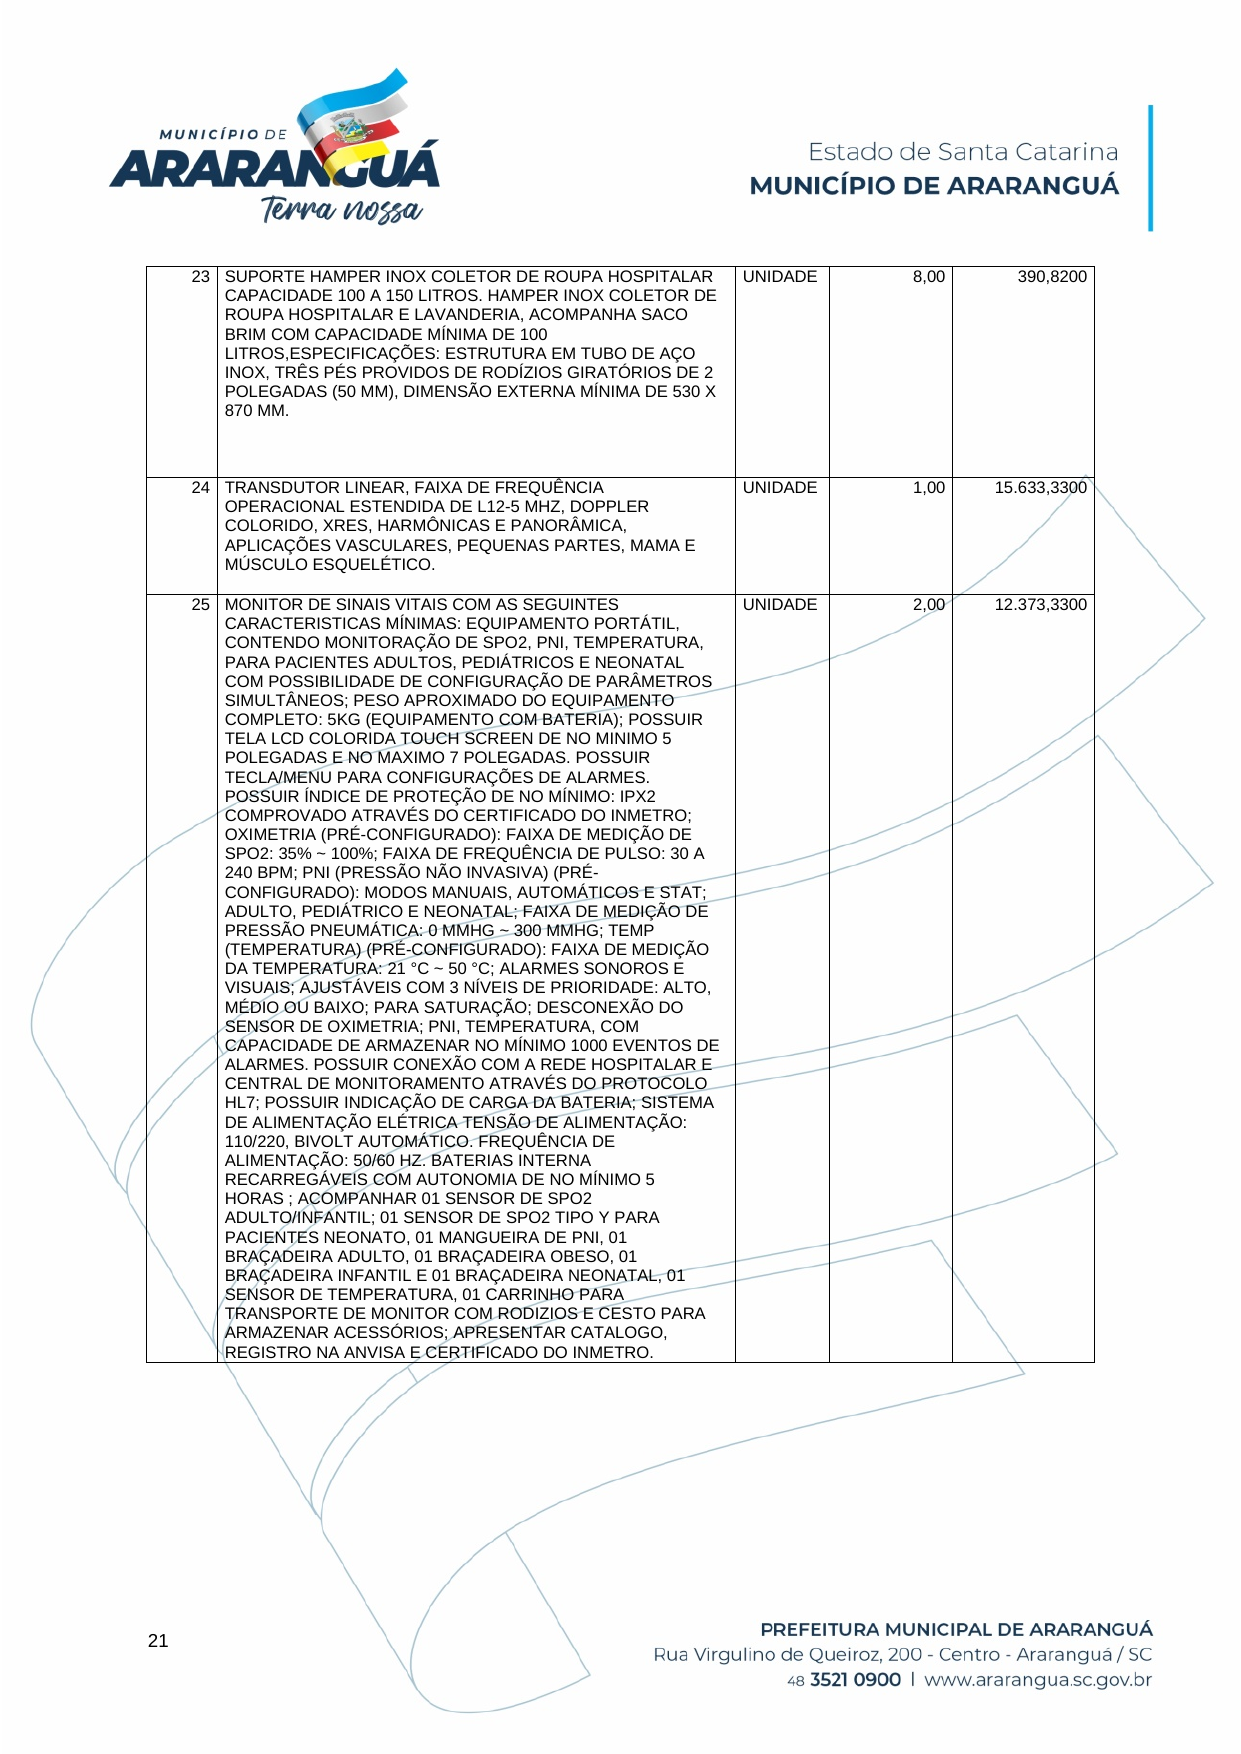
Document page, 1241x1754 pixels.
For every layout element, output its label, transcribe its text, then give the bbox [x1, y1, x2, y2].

table_cell 23 [147, 267, 217, 477]
table_cell UNIDADE [736, 478, 829, 594]
table_cell UNIDADE [736, 595, 829, 1362]
table_cell MONITOR DE SINAIS VITAIS COM AS SEGUINTES CARACTERISTICAS MÍNIMAS: EQUIPAMENTO PORTÁTIL, CONTENDO MONITORAÇÃO DE SPO2, PNI, TEMPERATURA, PARA PACIENTES ADULTOS, PEDIÁTRICOS E NEONATAL COM POSSIBILIDADE DE CONFIGURAÇÃO DE PARÂMETROS SIMULTÂNEOS; PESO APROXIMADO DO EQUIPAMENTO COMPLETO: 5KG (EQUIPAMENTO COM BATERIA); POSSUIR TELA LCD COLORIDA TOUCH SCREEN DE NO MINIMO 5 POLEGADAS E NO MAXIMO 7 POLEGADAS. POSSUIR TECLA/MENU PARA CONFIGURAÇÕES DE ALARMES. POSSUIR ÍNDICE DE PROTEÇÃO DE NO MÍNIMO: IPX2 COMPROVADO ATRAVÉS DO CERTIFICADO DO INMETRO; OXIMETRIA (PRÉ-CONFIGURADO): FAIXA DE MEDIÇÃO DE SPO2: 35% ~ 100%; FAIXA DE FREQUÊNCIA DE PULSO: 30 A 240 BPM; PNI (PRESSÃO NÃO INVASIVA) (PRÉ-CONFIGURADO): MODOS MANUAIS, AUTOMÁTICOS E STAT; ADULTO, PEDIÁTRICO E NEONATAL; FAIXA DE MEDIÇÃO DE PRESSÃO PNEUMÁTICA: 0 MMHG ~ 300 MMHG; TEMP (TEMPERATURA) (PRÉ-CONFIGURADO): FAIXA DE MEDIÇÃO DA TEMPERATURA: 21 °C ~ 50 °C; ALARMES SONOROS E VISUAIS; AJUSTÁVEIS COM 3 NÍVEIS DE PRIORIDADE: ALTO, MÉDIO OU BAIXO; PARA SATURAÇÃO; DESCONEXÃO DO SENSOR DE OXIMETRIA; PNI, TEMPERATURA, COM CAPACIDADE DE ARMAZENAR NO MÍNIMO 1000 EVENTOS DE ALARMES. POSSUIR CONEXÃO COM A REDE HOSPITALAR E CENTRAL DE MONITORAMENTO ATRAVÉS DO PROTOCOLO HL7; POSSUIR INDICAÇÃO DE CARGA DA BATERIA; SISTEMA DE ALIMENTAÇÃO ELÉTRICA TENSÃO DE ALIMENTAÇÃO: 110/220, BIVOLT AUTOMÁTICO. FREQUÊNCIA DE ALIMENTAÇÃO: 50/60 HZ. BATERIAS INTERNA RECARREGÁVEIS COM AUTONOMIA DE NO MÍNIMO 5 HORAS ; ACOMPANHAR 01 SENSOR DE SPO2 ADULTO/INFANTIL; 01 SENSOR DE SPO2 TIPO Y PARA PACIENTES NEONATO, 01 MANGUEIRA DE PNI, 01 BRAÇADEIRA ADULTO, 01 BRAÇADEIRA OBESO, 01 BRAÇADEIRA INFANTIL E 01 BRAÇADEIRA NEONATAL, 01 SENSOR DE TEMPERATURA, 01 CARRINHO PARA TRANSPORTE DE MONITOR COM RODIZIOS E CESTO PARA ARMAZENAR ACESSÓRIOS; APRESENTAR CATALOGO, REGISTRO NA ANVISA E CERTIFICADO DO INMETRO. [218, 595, 735, 1362]
table_cell 2,00 [830, 595, 952, 1362]
table_cell 24 [147, 478, 217, 594]
table_cell 1,00 [830, 478, 952, 594]
table_cell SUPORTE HAMPER INOX COLETOR DE ROUPA HOSPITALAR CAPACIDADE 100 A 150 LITROS. HAMPER INOX COLETOR DE ROUPA HOSPITALAR E LAVANDERIA, ACOMPANHA SACO BRIM COM CAPACIDADE MÍNIMA DE 100 LITROS,ESPECIFICAÇÕES: ESTRUTURA EM TUBO DE AÇO INOX, TRÊS PÉS PROVIDOS DE RODÍZIOS GIRATÓRIOS DE 2 POLEGADAS (50 MM), DIMENSÃO EXTERNA MÍNIMA DE 530 X 870 MM. [218, 267, 735, 477]
table_cell 8,00 [830, 267, 952, 477]
table_cell 25 [147, 595, 217, 1362]
table_cell UNIDADE [736, 267, 829, 477]
picture [1, 0, 1241, 1754]
table_cell 15.633,3300 [953, 478, 1094, 594]
table_cell TRANSDUTOR LINEAR, FAIXA DE FREQUÊNCIA OPERACIONAL ESTENDIDA DE L12-5 MHZ, DOPPLER COLORIDO, XRES, HARMÔNICAS E PANORÂMICA, APLICAÇÕES VASCULARES, PEQUENAS PARTES, MAMA E MÚSCULO ESQUELÉTICO. [218, 478, 735, 594]
table_cell 12.373,3300 [953, 595, 1094, 1362]
table_cell 390,8200 [953, 267, 1094, 477]
